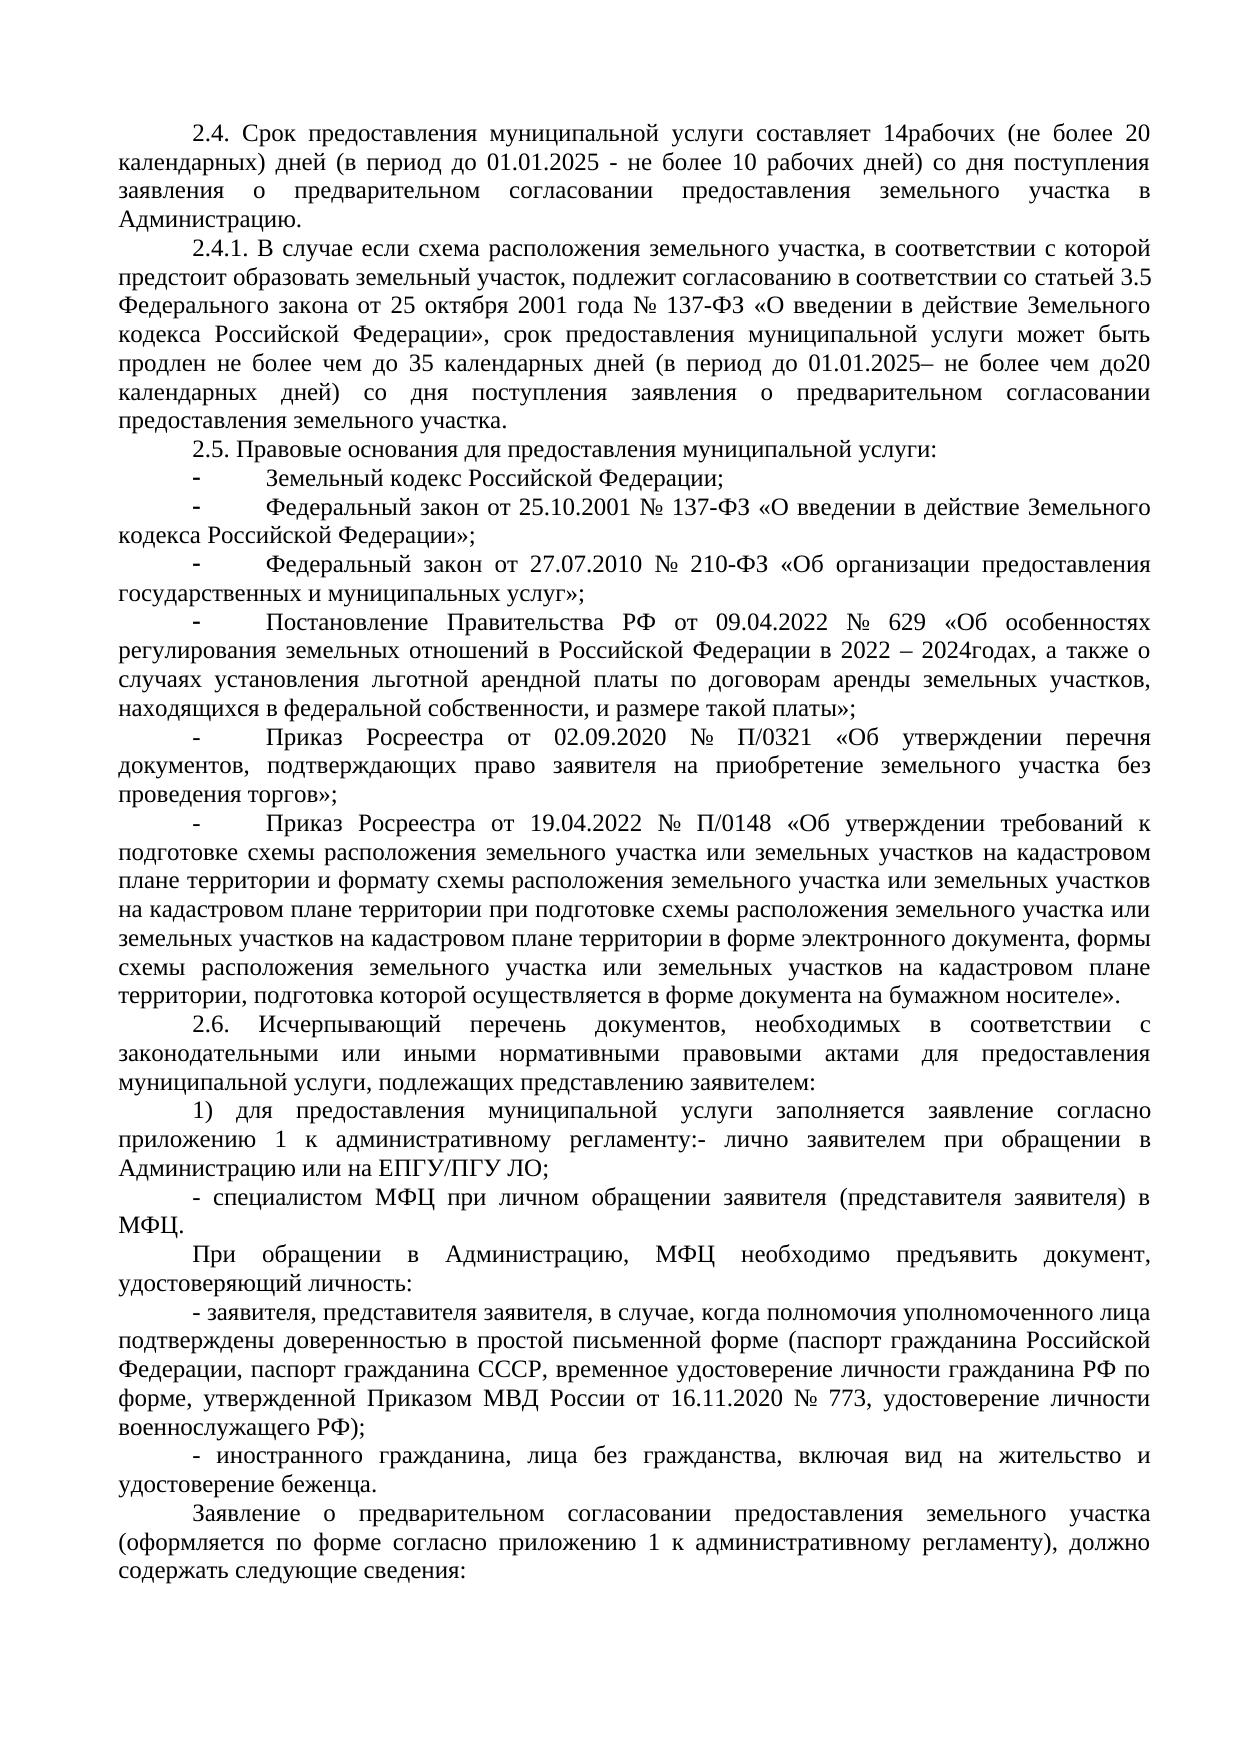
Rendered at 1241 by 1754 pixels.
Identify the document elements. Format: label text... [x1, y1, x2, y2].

text 2.6. Исчерпывающий перечень документов, необходимых в соответствии с законодательными или иными нормативными правовыми актами для предоставления муниципальной услуги, подлежащих представлению заявителем: [118, 1009, 1152, 1096]
list Земельный кодекс Российской Федерации; [118, 463, 1152, 492]
text 2.5. Правовые основания для предоставления муниципальной услуги: [118, 434, 1152, 463]
text - специалистом МФЦ при личном обращении заявителя (представителя заявителя) в МФЦ. [118, 1182, 1152, 1239]
text - заявителя, представителя заявителя, в случае, когда полномочия уполномоченного лица подтверждены доверенностью в простой письменной форме (паспорт гражданина Российской Федерации, паспорт гражданина СССР, временное удостоверение личности гражданина РФ по форме, утвержденной Приказом МВД России от 16.11.2020 № 773, удостоверение личности военнослужащего РФ); [118, 1297, 1152, 1441]
text При обращении в Администрацию, МФЦ необходимо предъявить документ, удостоверяющий личность: [118, 1239, 1152, 1297]
text 1) для предоставления муниципальной услуги заполняется заявление согласно приложению 1 к административному регламенту:- лично заявителем при обращении в Администрацию или на ЕПГУ/ПГУ ЛО; [118, 1096, 1152, 1182]
text 2.4. Срок предоставления муниципальной услуги составляет 14рабочих (не более 20 календарных) дней (в период до 01.01.2025 - не более 10 рабочих дней) со дня поступления заявления о предварительном согласовании предоставления земельного участка в Администрацию. [118, 118, 1152, 233]
text Заявление о предварительном согласовании предоставления земельного участка (оформляется по форме согласно приложению 1 к административному регламенту), должно содержать следующие сведения: [118, 1498, 1152, 1584]
list Федеральный закон от 27.07.2010 № 210-ФЗ «Об организации предоставления государственных и муниципальных услуг»; [118, 549, 1152, 607]
list Федеральный закон от 25.10.2001 № 137-ФЗ «О введении в действие Земельного кодекса Российской Федерации»; [118, 492, 1152, 549]
text - Приказ Росреестра от 19.04.2022 № П/0148 «Об утверждении требований к подготовке схемы расположения земельного участка или земельных участков на кадастровом плане территории и формату схемы расположения земельного участка или земельных участков на кадастровом плане территории при подготовке схемы расположения земельного участка или земельных участков на кадастровом плане территории в форме электронного документа, формы схемы расположения земельного участка или земельных участков на кадастровом плане территории, подготовка которой осуществляется в форме документа на бумажном носителе». [118, 808, 1152, 1009]
text - иностранного гражданина, лица без гражданства, включая вид на жительство и удостоверение беженца. [118, 1441, 1152, 1498]
text - Приказ Росреестра от 02.09.2020 № П/0321 «Об утверждении перечня документов, подтверждающих право заявителя на приобретение земельного участка без проведения торгов»; [118, 722, 1152, 808]
text 2.4.1. В случае если схема расположения земельного участка, в соответствии с которой предстоит образовать земельный участок, подлежит согласованию в соответствии со статьей 3.5 Федерального закона от 25 октября 2001 года № 137-ФЗ «О введении в действие Земельного кодекса Российской Федерации», срок предоставления муниципальной услуги может быть продлен не более чем до 35 календарных дней (в период до 01.01.2025– не более чем до20 календарных дней) со дня поступления заявления о предварительном согласовании предоставления земельного участка. [118, 233, 1152, 434]
list Постановление Правительства РФ от 09.04.2022 № 629 «Об особенностях регулирования земельных отношений в Российской Федерации в 2022 – 2024годах, а также о случаях установления льготной арендной платы по договорам аренды земельных участков, находящихся в федеральной собственности, и размере такой платы»; [118, 607, 1152, 722]
